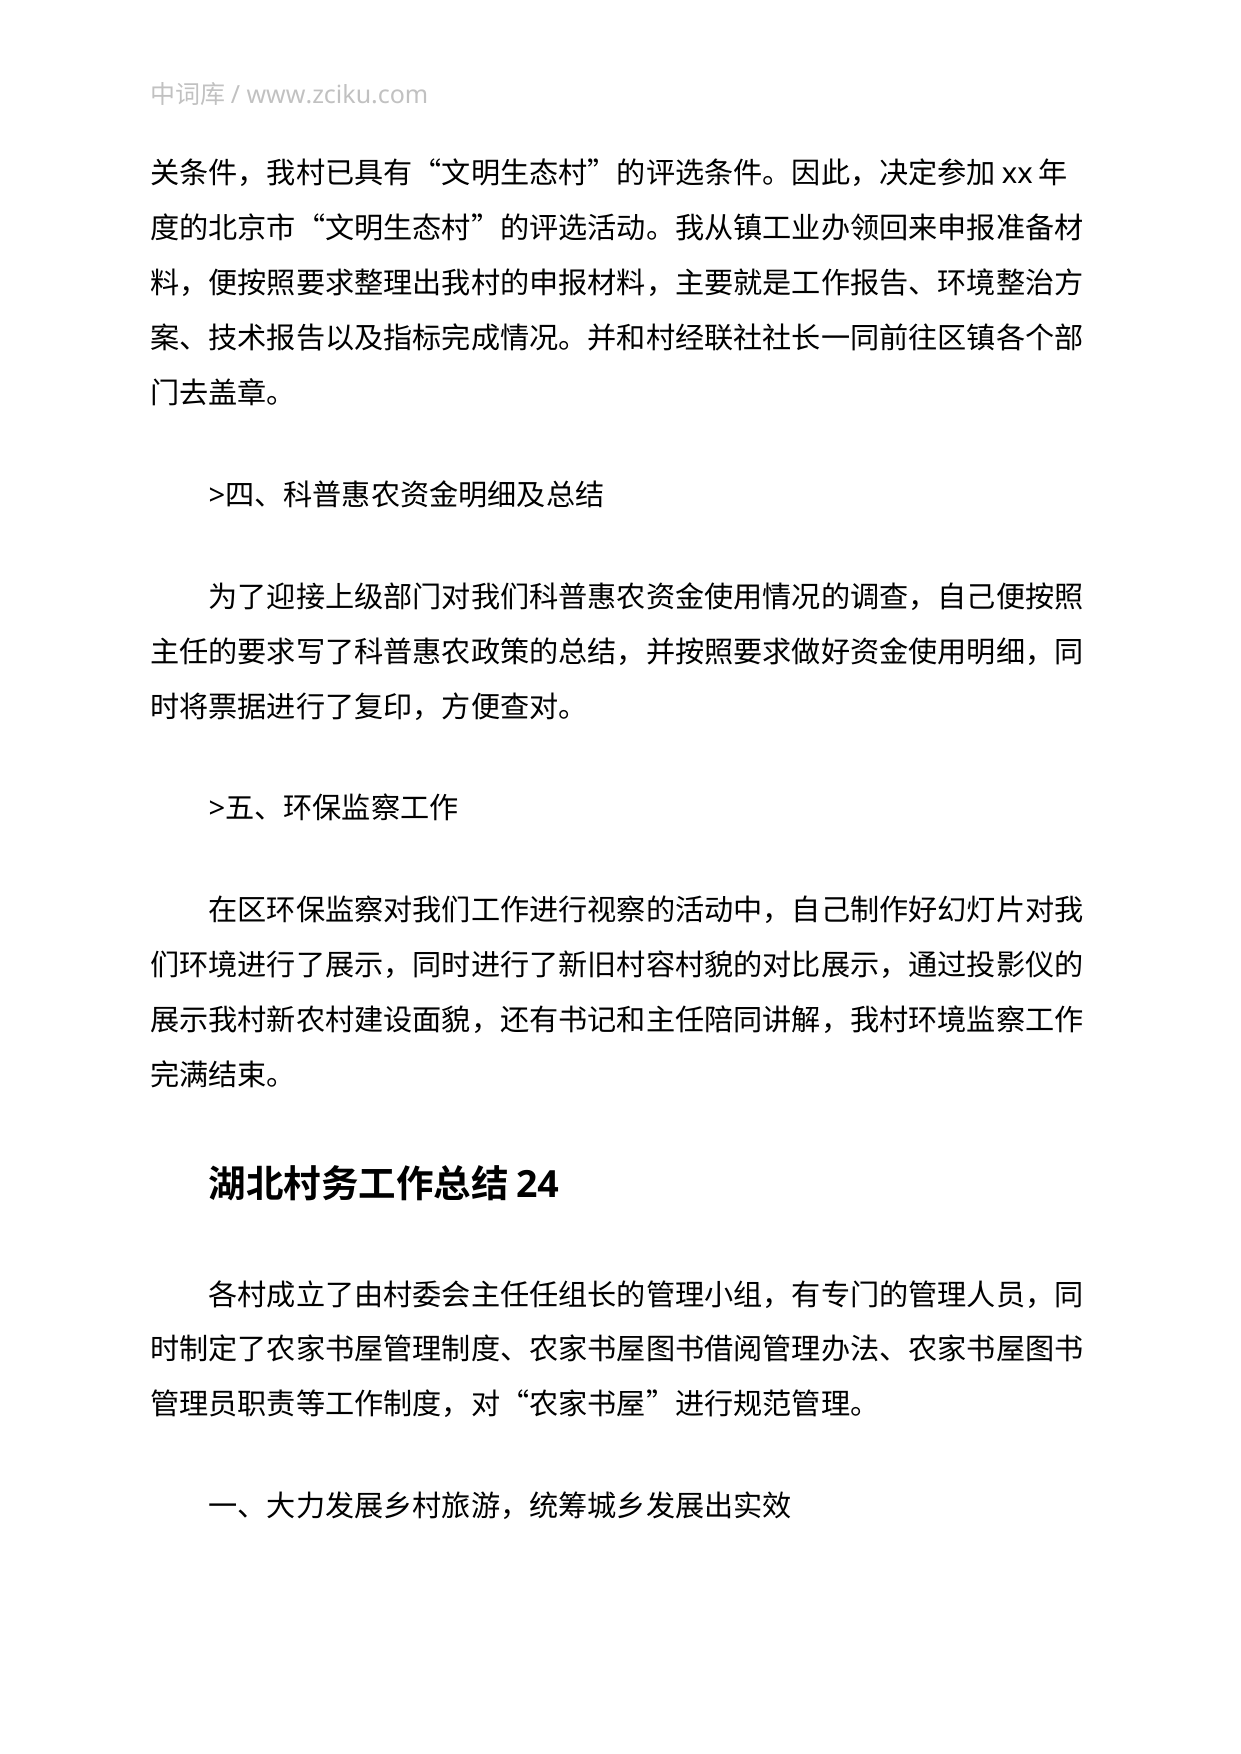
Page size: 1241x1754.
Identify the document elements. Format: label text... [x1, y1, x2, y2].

text 一、大力发展乡村旅游，统筹城乡发展出实效 [150, 1483, 1090, 1525]
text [150, 150, 1090, 412]
text 在区环保监察对我们工作进行视察的活动中，自己制作好幻灯片对我们环境进行了展示，同时进行了新旧村容村貌的对比展示，通过投影仪的展示我村新农村建设面貌，还有书记和主任陪同讲解，我村环境监察工作完满结束。 [150, 887, 1090, 1094]
text 为了迎接上级部门对我们科普惠农资金使用情况的调查，自己便按照主任的要求写了科普惠农政策的总结，并按照要求做好资金使用明细，同时将票据进行了复印，方便查对。 [150, 573, 1090, 726]
text 各村成立了由村委会主任任组长的管理小组，有专门的管理人员，同时制定了农家书屋管理制度、农家书屋图书借阅管理办法、农家书屋图书管理员职责等工作制度，对“农家书屋”进行规范管理。 [150, 1271, 1090, 1423]
text 湖北村务工作总结24 [150, 1153, 1090, 1208]
text >五、环保监察工作 [150, 785, 1090, 827]
text >四、科普惠农资金明细及总结 [150, 471, 1090, 514]
